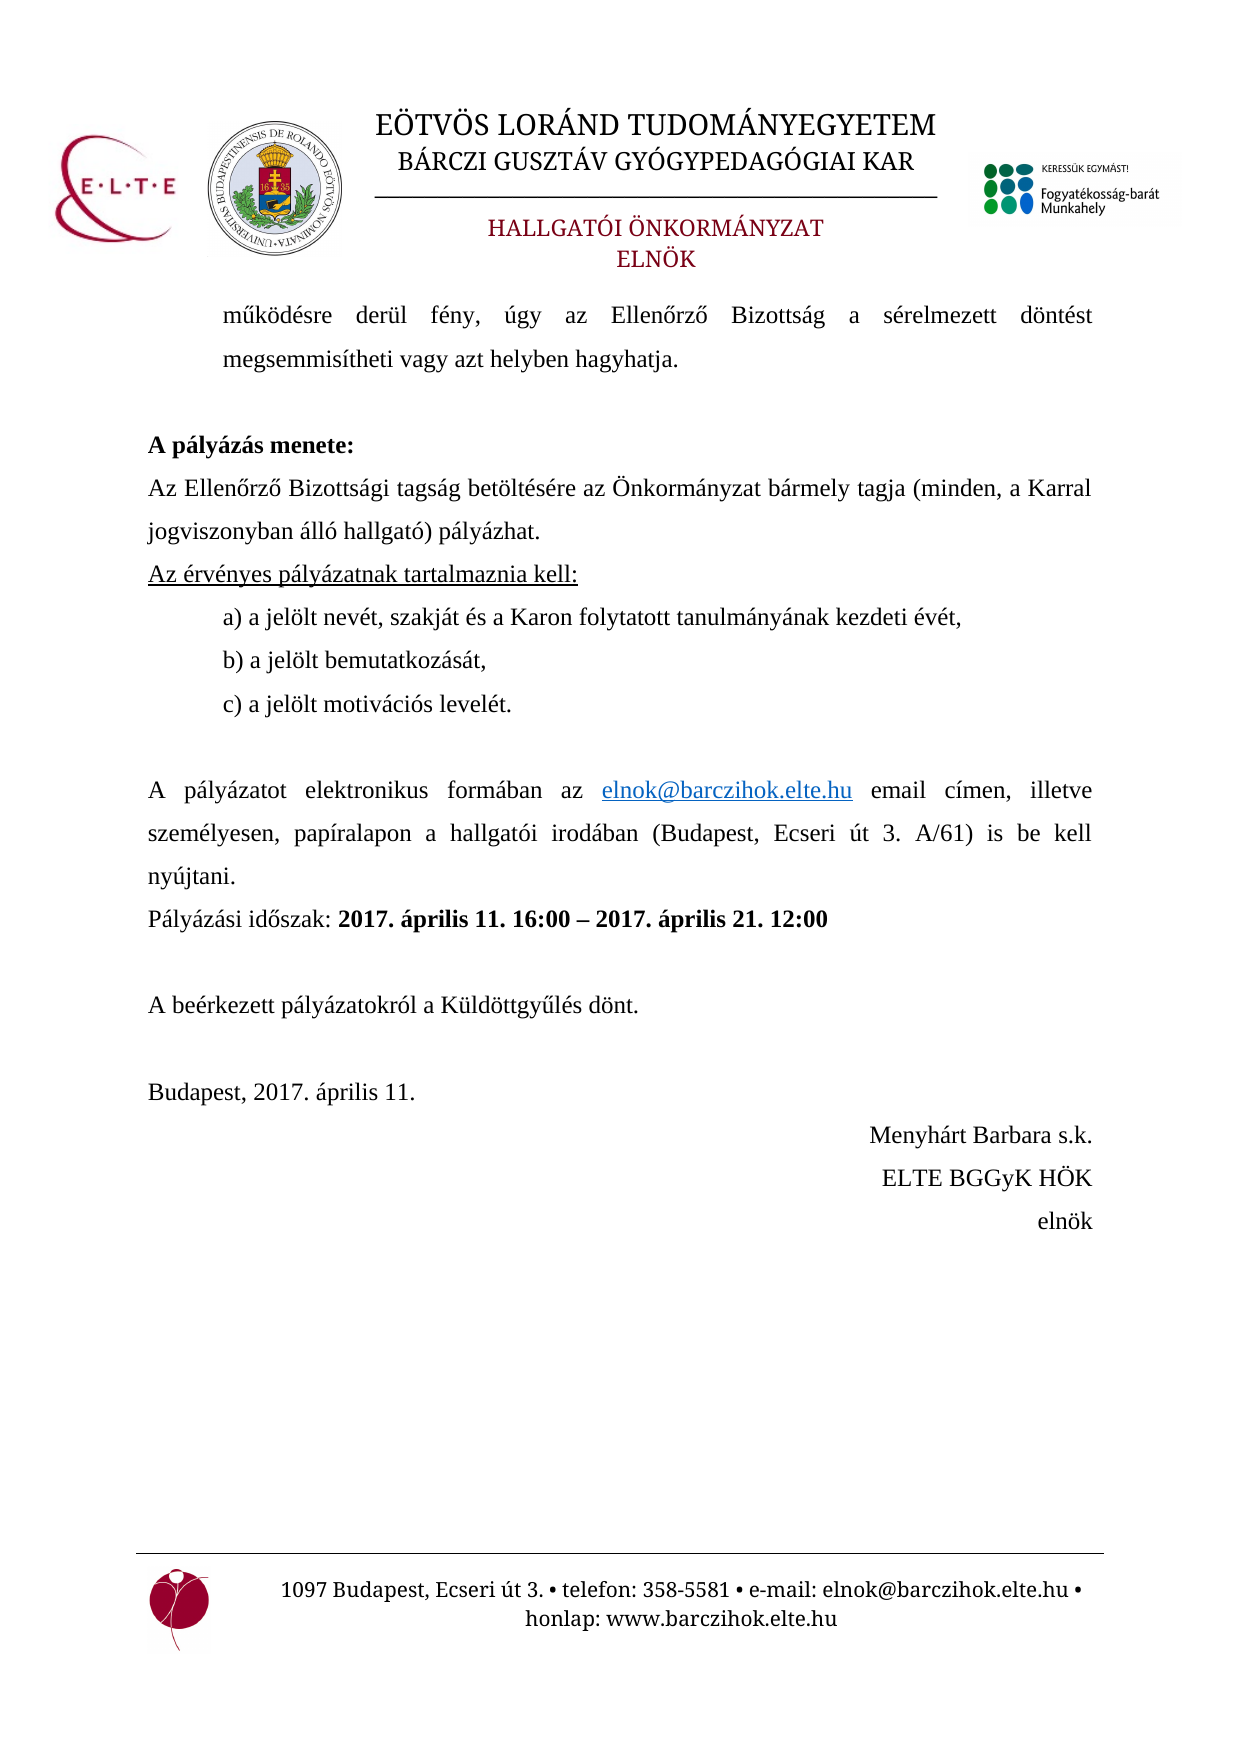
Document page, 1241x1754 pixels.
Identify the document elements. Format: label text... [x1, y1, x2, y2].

text A pályázás menete: [148, 430, 1093, 459]
text elnök [148, 1206, 1093, 1235]
text a) a jelölt nevét, szakját és a Karon folytatott tanulmányának kezdeti évét, [148, 602, 1093, 631]
text Az érvényes pályázatnak tartalmaznia kell: [148, 559, 1093, 588]
text Budapest, 2017. április 11. [148, 1077, 1093, 1106]
text A pályázatot elektronikus formában az elnok@barczihok.elte.hu email címen, illetve személyesen, papíralapon a hallgatói irodában (Budapest, Ecseri út 3. A/61) is be kell nyújtani. [148, 775, 1093, 890]
text Menyhárt Barbara s.k. [148, 1120, 1093, 1149]
text Pályázási időszak: 2017. április 11. 16:00 – 2017. április 21. 12:00 [148, 904, 1093, 933]
text ELTE BGGyK HÖK [148, 1163, 1093, 1192]
picture [968, 152, 1182, 227]
text c) a jelölt motivációs levelét. [148, 689, 1093, 717]
picture [207, 121, 342, 257]
picture [147, 1566, 211, 1654]
text Az Ellenőrző Bizottsági tagság betöltésére az Önkormányzat bármely tagja (minden, a Karral jogviszonyban álló hallgató) pályázhat. [148, 473, 1093, 545]
picture [48, 124, 179, 254]
text A beérkezett pályázatokról a Küldöttgyűlés dönt. [148, 991, 1093, 1019]
text b) a jelölt bemutatkozását, [148, 646, 1093, 674]
